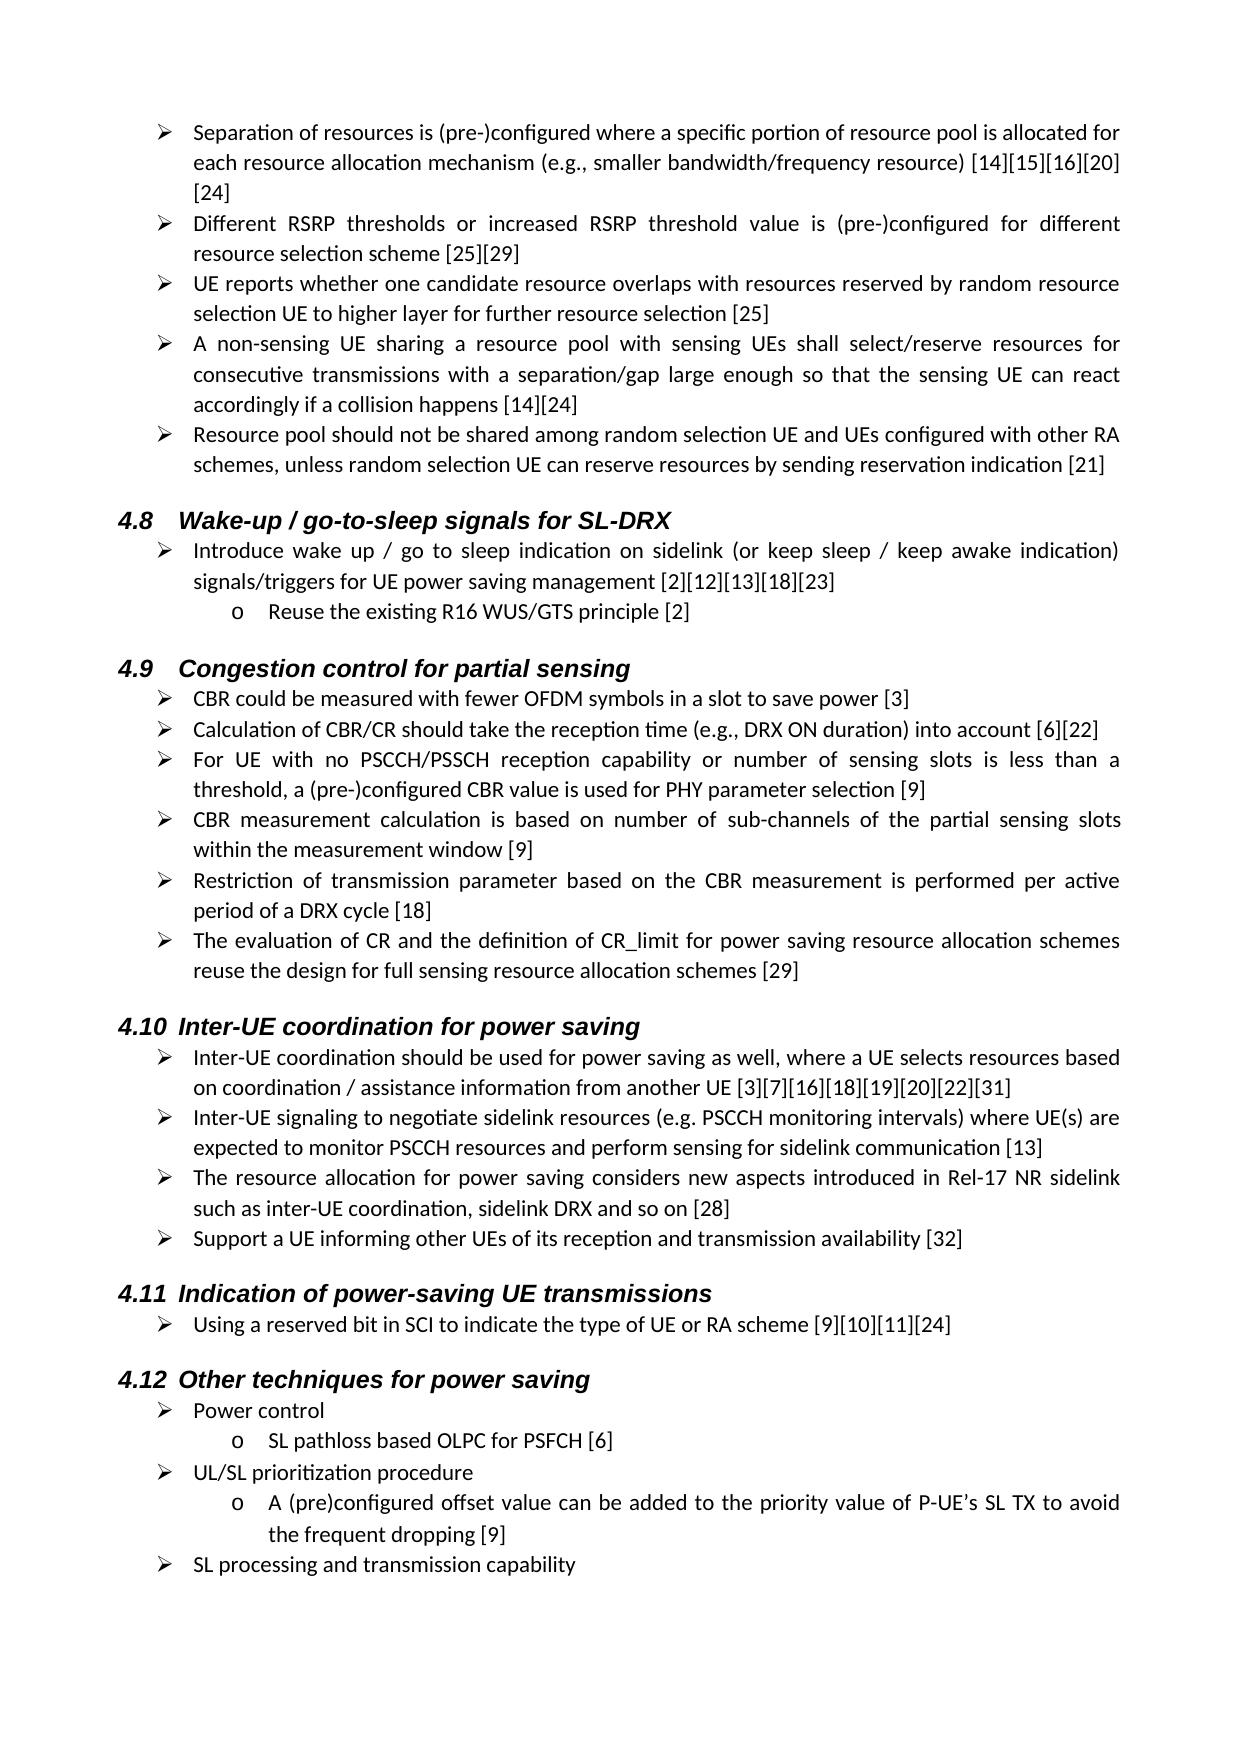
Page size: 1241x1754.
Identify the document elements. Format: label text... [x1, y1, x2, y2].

subtitle Congestion control for partial sensing [118, 653, 1122, 682]
list Using a reserved bit in SCI to indicate the type of UE or RA scheme [9][10][11][24] [156, 1310, 1122, 1338]
list Calculation of CBR/CR should take the reception time (e.g., DRX ON duration) into account [6][22] [156, 715, 1122, 743]
list Different RSRP thresholds or increased RSRP threshold value is (pre-)configured for different resource selection scheme [25][29] [156, 209, 1122, 267]
list SL pathloss based OLPC for PSFCH [6] [231, 1427, 1122, 1456]
list UL/SL prioritization procedure [156, 1458, 1122, 1486]
list Separation of resources is (pre-)configured where a specific portion of resource pool is allocated for each resource allocation mechanism (e.g., smaller bandwidth/frequency resource) [14][15][16][20][24] [156, 118, 1122, 207]
list Introduce wake up / go to sleep indication on sidelink (or keep sleep / keep awake indication) signals/triggers for UE power saving management [2][12][13][18][23] [156, 537, 1122, 595]
list The evaluation of CR and the definition of CR_limit for power saving resource allocation schemes reuse the design for full sensing resource allocation schemes [29] [156, 926, 1122, 984]
list Inter-UE coordination should be used for power saving as well, where a UE selects resources based on coordination / assistance information from another UE [3][7][16][18][19][20][22][31] [156, 1043, 1122, 1101]
subtitle Other techniques for power saving [118, 1365, 1122, 1394]
list SL processing and transmission capability [156, 1550, 1122, 1578]
list A non-sensing UE sharing a resource pool with sensing UEs shall select/reserve resources for consecutive transmissions with a separation/gap large enough so that the sensing UE can react accordingly if a collision happens [14][24] [156, 329, 1122, 418]
list For UE with no PSCCH/PSSCH reception capability or number of sensing slots is less than a threshold, a (pre-)configured CBR value is used for PHY parameter selection [9] [156, 745, 1122, 803]
list Power control [156, 1396, 1122, 1424]
list Restriction of transmission parameter based on the CBR measurement is performed per active period of a DRX cycle [18] [156, 866, 1122, 924]
list The resource allocation for power saving considers new aspects introduced in Rel-17 NR sidelink such as inter-UE coordination, sidelink DRX and so on [28] [156, 1163, 1122, 1222]
list Support a UE informing other UEs of its reception and transmission availability [32] [156, 1224, 1122, 1252]
list Inter-UE signaling to negotiate sidelink resources (e.g. PSCCH monitoring intervals) where UE(s) are expected to monitor PSCCH resources and perform sensing for sidelink communication [13] [156, 1103, 1122, 1161]
list UE reports whether one candidate resource overlaps with resources reserved by random resource selection UE to higher layer for further resource selection [25] [156, 269, 1122, 327]
list CBR could be measured with fewer OFDM symbols in a slot to save power [3] [156, 684, 1122, 713]
list CBR measurement calculation is based on number of sub-channels of the partial sensing slots within the measurement window [9] [156, 805, 1122, 864]
subtitle Wake-up / go-to-sleep signals for SL-DRX [118, 506, 1122, 534]
list A (pre)configured offset value can be added to the priority value of P-UE’s SL TX to avoid the frequent dropping [9] [231, 1488, 1122, 1548]
list Resource pool should not be shared among random selection UE and UEs configured with other RA schemes, unless random selection UE can reserve resources by sending reservation indication [21] [156, 420, 1122, 478]
subtitle Inter-UE coordination for power saving [118, 1012, 1122, 1040]
subtitle Indication of power-saving UE transmissions [118, 1279, 1122, 1308]
list Reuse the existing R16 WUS/GTS principle [2] [231, 597, 1122, 626]
